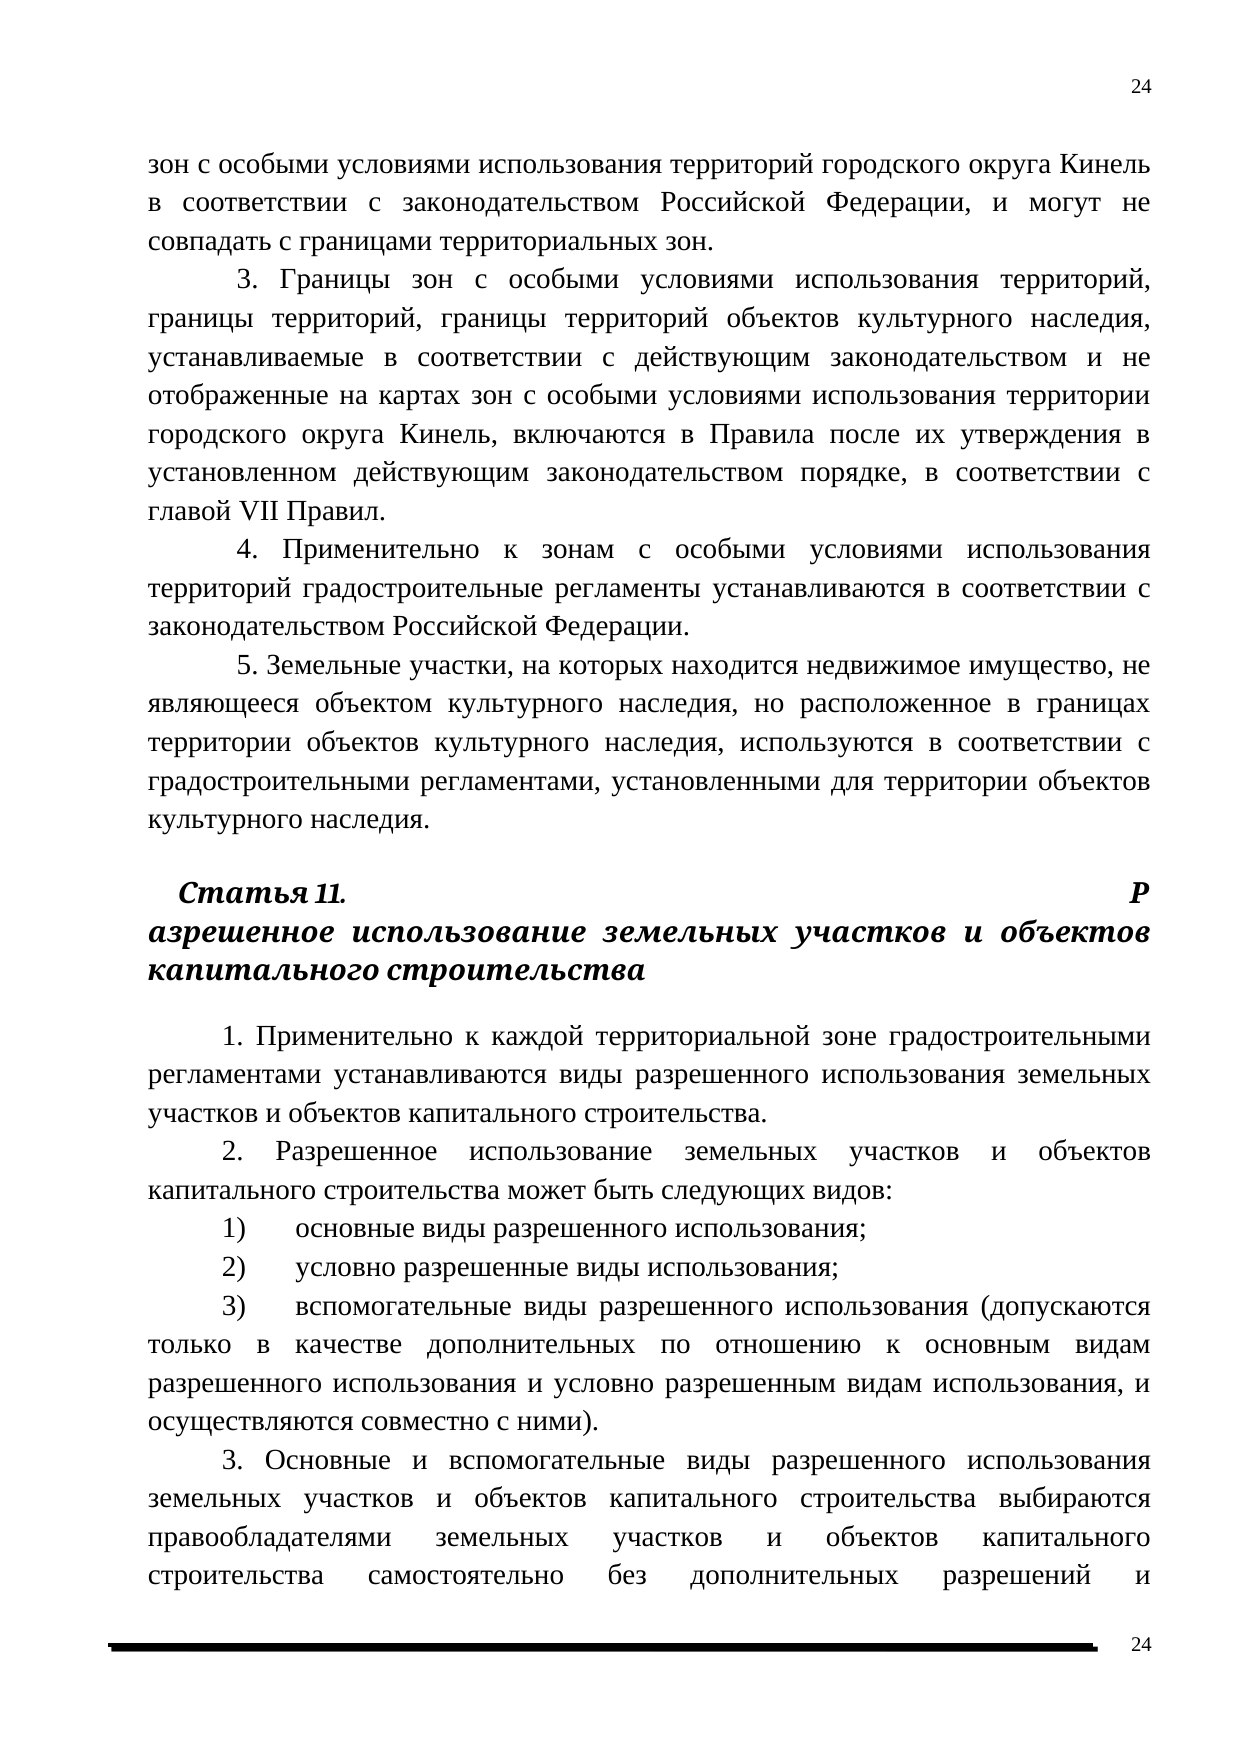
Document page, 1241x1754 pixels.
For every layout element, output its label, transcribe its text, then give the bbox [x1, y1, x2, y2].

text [148, 146, 1152, 257]
text 1. Применительно к каждой территориальной зоне градостроительными регламентами устанавливаются виды разрешенного использования земельных участков и объектов капитального строительства. [148, 1018, 1152, 1128]
subtitle Разрешенное использование земельных участков и объектов капитального строительства [148, 877, 1152, 988]
list основные виды разрешенного использования; [148, 1211, 1152, 1244]
text 4. Применительно к зонам с особыми условиями использования территорий градостроительные регламенты устанавливаются в соответствии с законодательством Российской Федерации. [148, 531, 1152, 642]
text 3. Границы зон с особыми условиями использования территорий, границы территорий, границы территорий объектов культурного наследия, устанавливаемые в соответствии с действующим законодательством и не отображенные на картах зон с особыми условиями использования территории городского округа Кинель, включаются в Правила после их утверждения в установленном действующим законодательством порядке, в соответствии с главой VII Правил. [148, 262, 1152, 526]
text 2. Разрешенное использование земельных участков и объектов капитального строительства может быть следующих видов: [148, 1133, 1152, 1206]
list вспомогательные виды разрешенного использования (допускаются только в качестве дополнительных по отношению к основным видам разрешенного использования и условно разрешенным видам использования, и осуществляются совместно с ними). [148, 1288, 1152, 1437]
text 5. Земельные участки, на которых находится недвижимое имущество, не являющееся объектом культурного наследия, но расположенное в границах территории объектов культурного наследия, используются в соответствии с градостроительными регламентами, установленными для территории объектов культурного наследия. [148, 647, 1152, 835]
list условно разрешенные виды использования; [148, 1249, 1152, 1283]
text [148, 1442, 1152, 1591]
